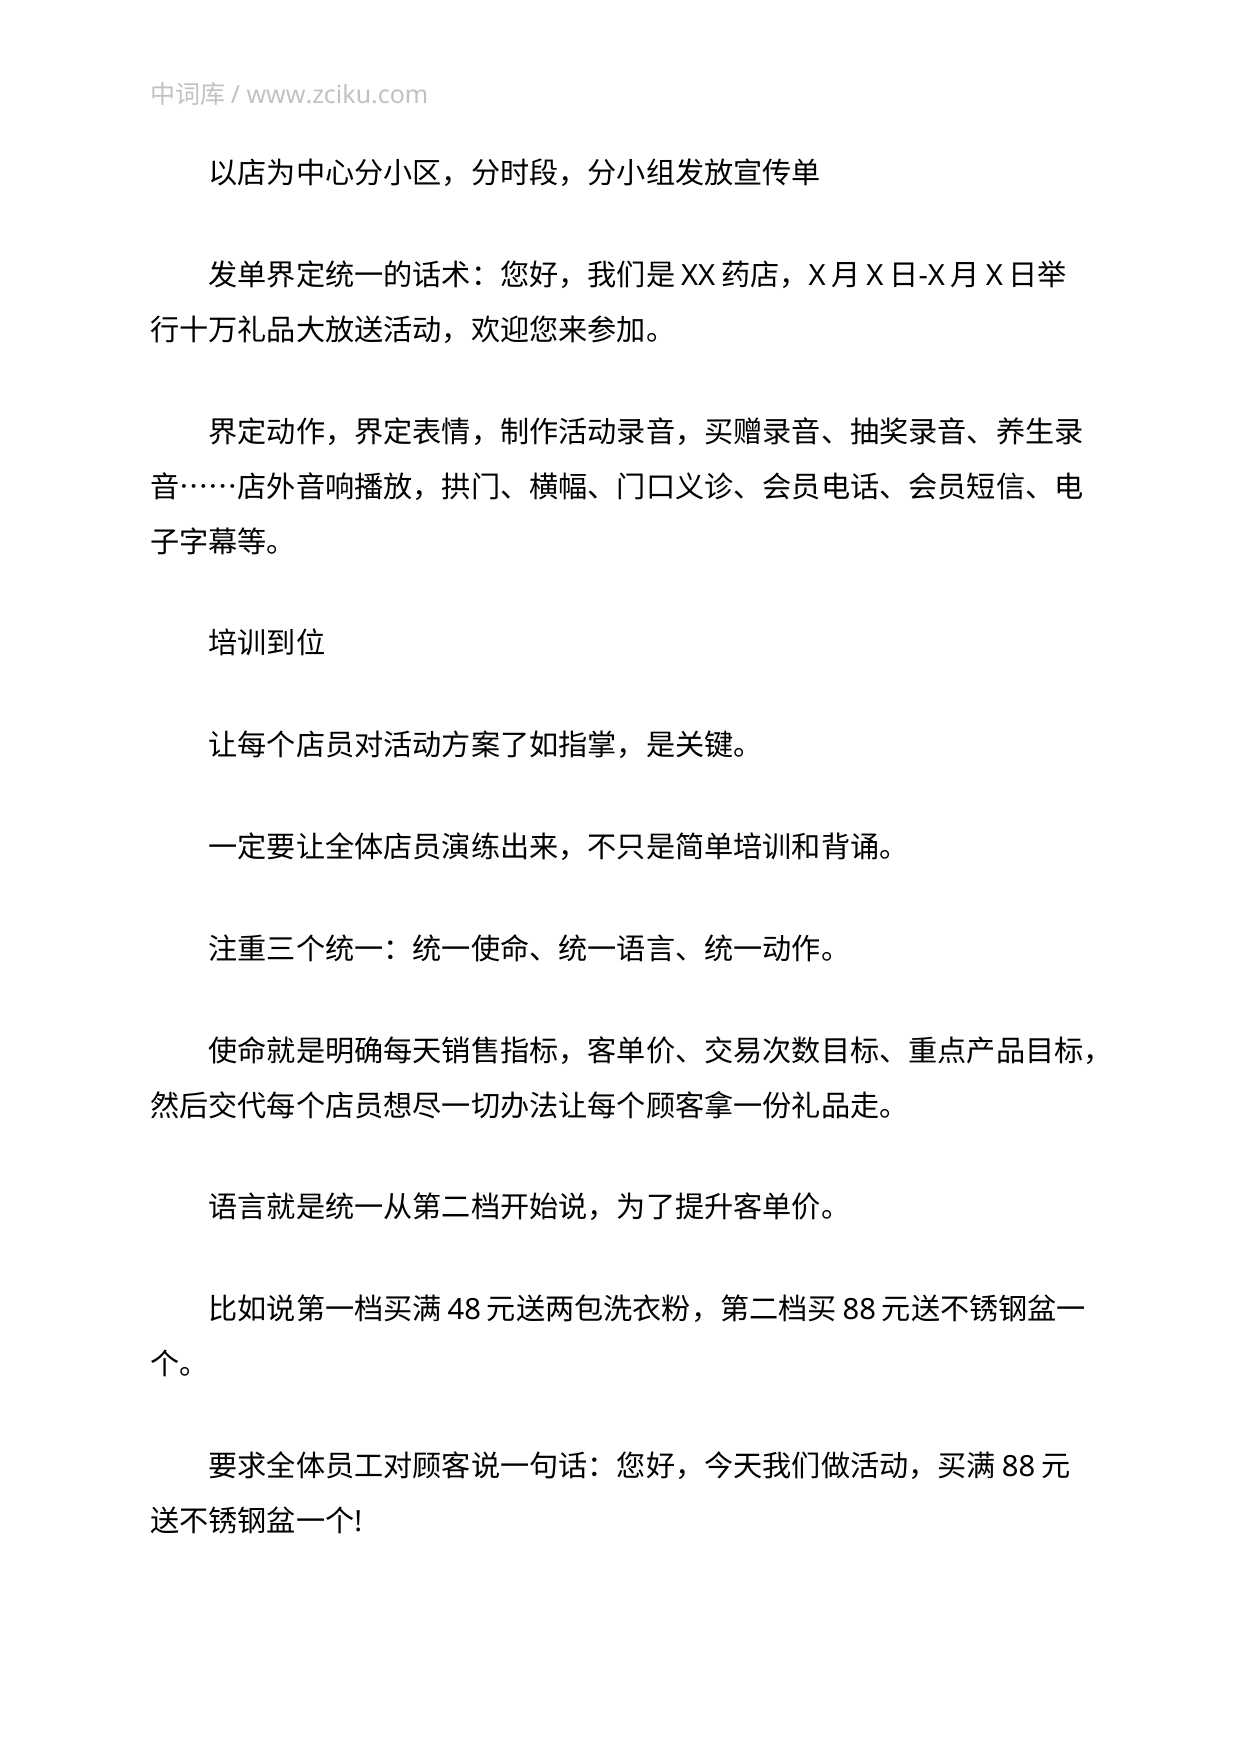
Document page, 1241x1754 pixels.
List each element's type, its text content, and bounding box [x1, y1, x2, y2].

text 让每个店员对活动方案了如指掌，是关键。 [150, 722, 1090, 764]
text 注重三个统一：统一使命、统一语言、统一动作。 [150, 925, 1090, 968]
text 一定要让全体店员演练出来，不只是简单培训和背诵。 [150, 824, 1090, 866]
text 界定动作，界定表情，制作活动录音，买赠录音、抽奖录音、养生录音……店外音响播放，拱门、横幅、门口义诊、会员电话、会员短信、电子字幕等。 [150, 408, 1090, 561]
text 使命就是明确每天销售指标，客单价、交易次数目标、重点产品目标，然后交代每个店员想尽一切办法让每个顾客拿一份礼品走。 [150, 1027, 1090, 1124]
text 发单界定统一的话术：您好，我们是XX药店，X月X日-X月X日举行十万礼品大放送活动，欢迎您来参加。 [150, 252, 1090, 349]
text 比如说第一档买满48元送两包洗衣粉，第二档买88元送不锈钢盆一个。 [150, 1286, 1090, 1383]
text 要求全体员工对顾客说一句话：您好，今天我们做活动，买满88元送不锈钢盆一个! [150, 1442, 1090, 1540]
text 语言就是统一从第二档开始说，为了提升客单价。 [150, 1184, 1090, 1226]
text 以店为中心分小区，分时段，分小组发放宣传单 [150, 150, 1090, 192]
text 培训到位 [150, 620, 1090, 662]
